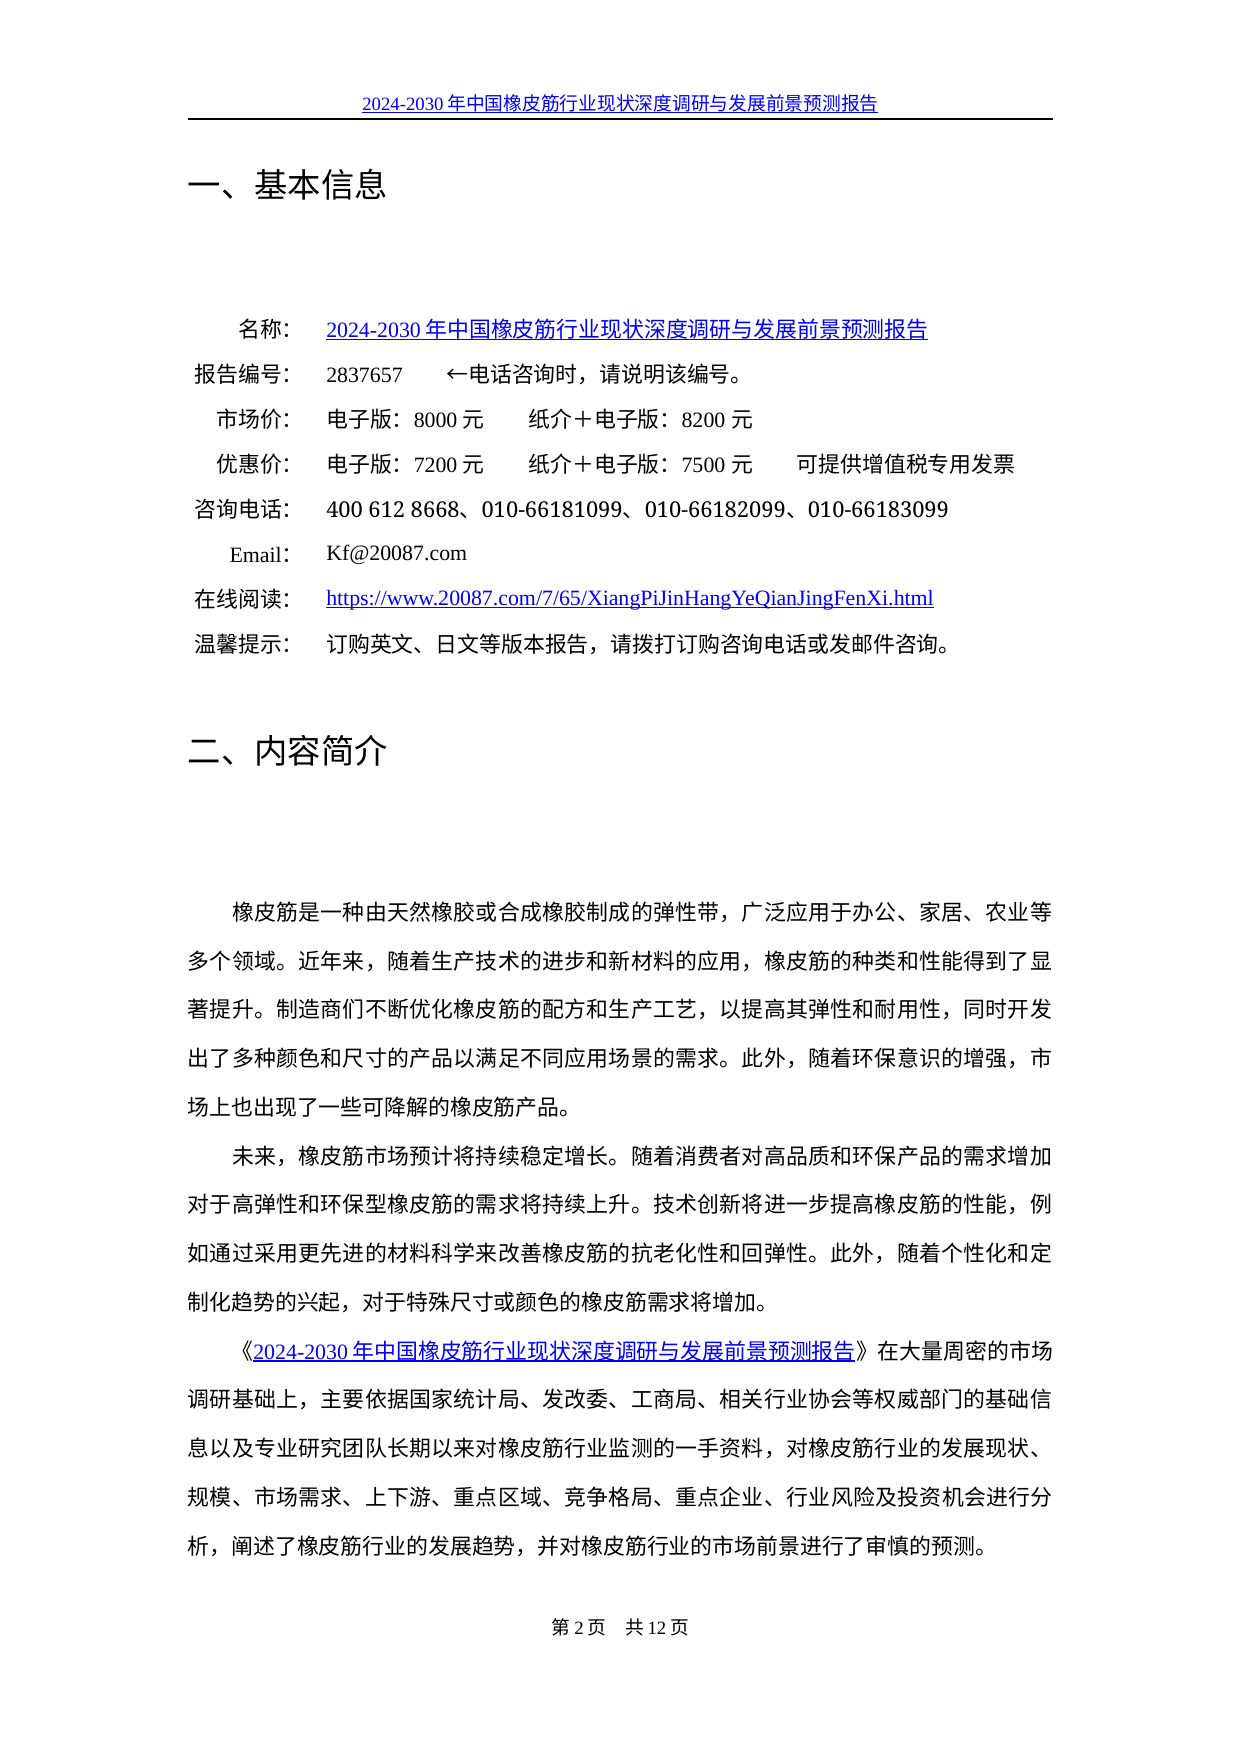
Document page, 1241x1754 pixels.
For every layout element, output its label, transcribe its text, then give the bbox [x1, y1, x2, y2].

table_cell 在线阅读： [167, 582, 315, 627]
table_header 名称： [167, 312, 315, 357]
table_cell Kf@20087.com [315, 537, 1073, 582]
table_cell 2837657 ←电话咨询时，请说明该编号。 [315, 357, 1073, 402]
table_cell 市场价： [167, 402, 315, 447]
table_cell 400 612 8668、010-66181099、010-66182099、010-66183099 [315, 492, 1073, 537]
table_cell 订购英文、日文等版本报告，请拨打订购咨询电话或发邮件咨询。 [315, 627, 1073, 672]
table_cell 温馨提示： [167, 627, 315, 672]
table_header 2024-2030年中国橡皮筋行业现状深度调研与发展前景预测报告 [315, 312, 1073, 357]
table_cell 咨询电话： [167, 492, 315, 537]
table_cell [315, 582, 1073, 627]
title 二、内容简介 [187, 717, 1053, 782]
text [187, 894, 1053, 1561]
table_cell 电子版：8000 元 纸介＋电子版：8200 元 [315, 402, 1073, 447]
title 一、基本信息 [187, 150, 1053, 215]
table_cell 电子版：7200 元 纸介＋电子版：7500 元 可提供增值税专用发票 [315, 447, 1073, 492]
table_cell 优惠价： [167, 447, 315, 492]
table_cell Email： [167, 537, 315, 582]
table_cell 报告编号： [167, 357, 315, 402]
